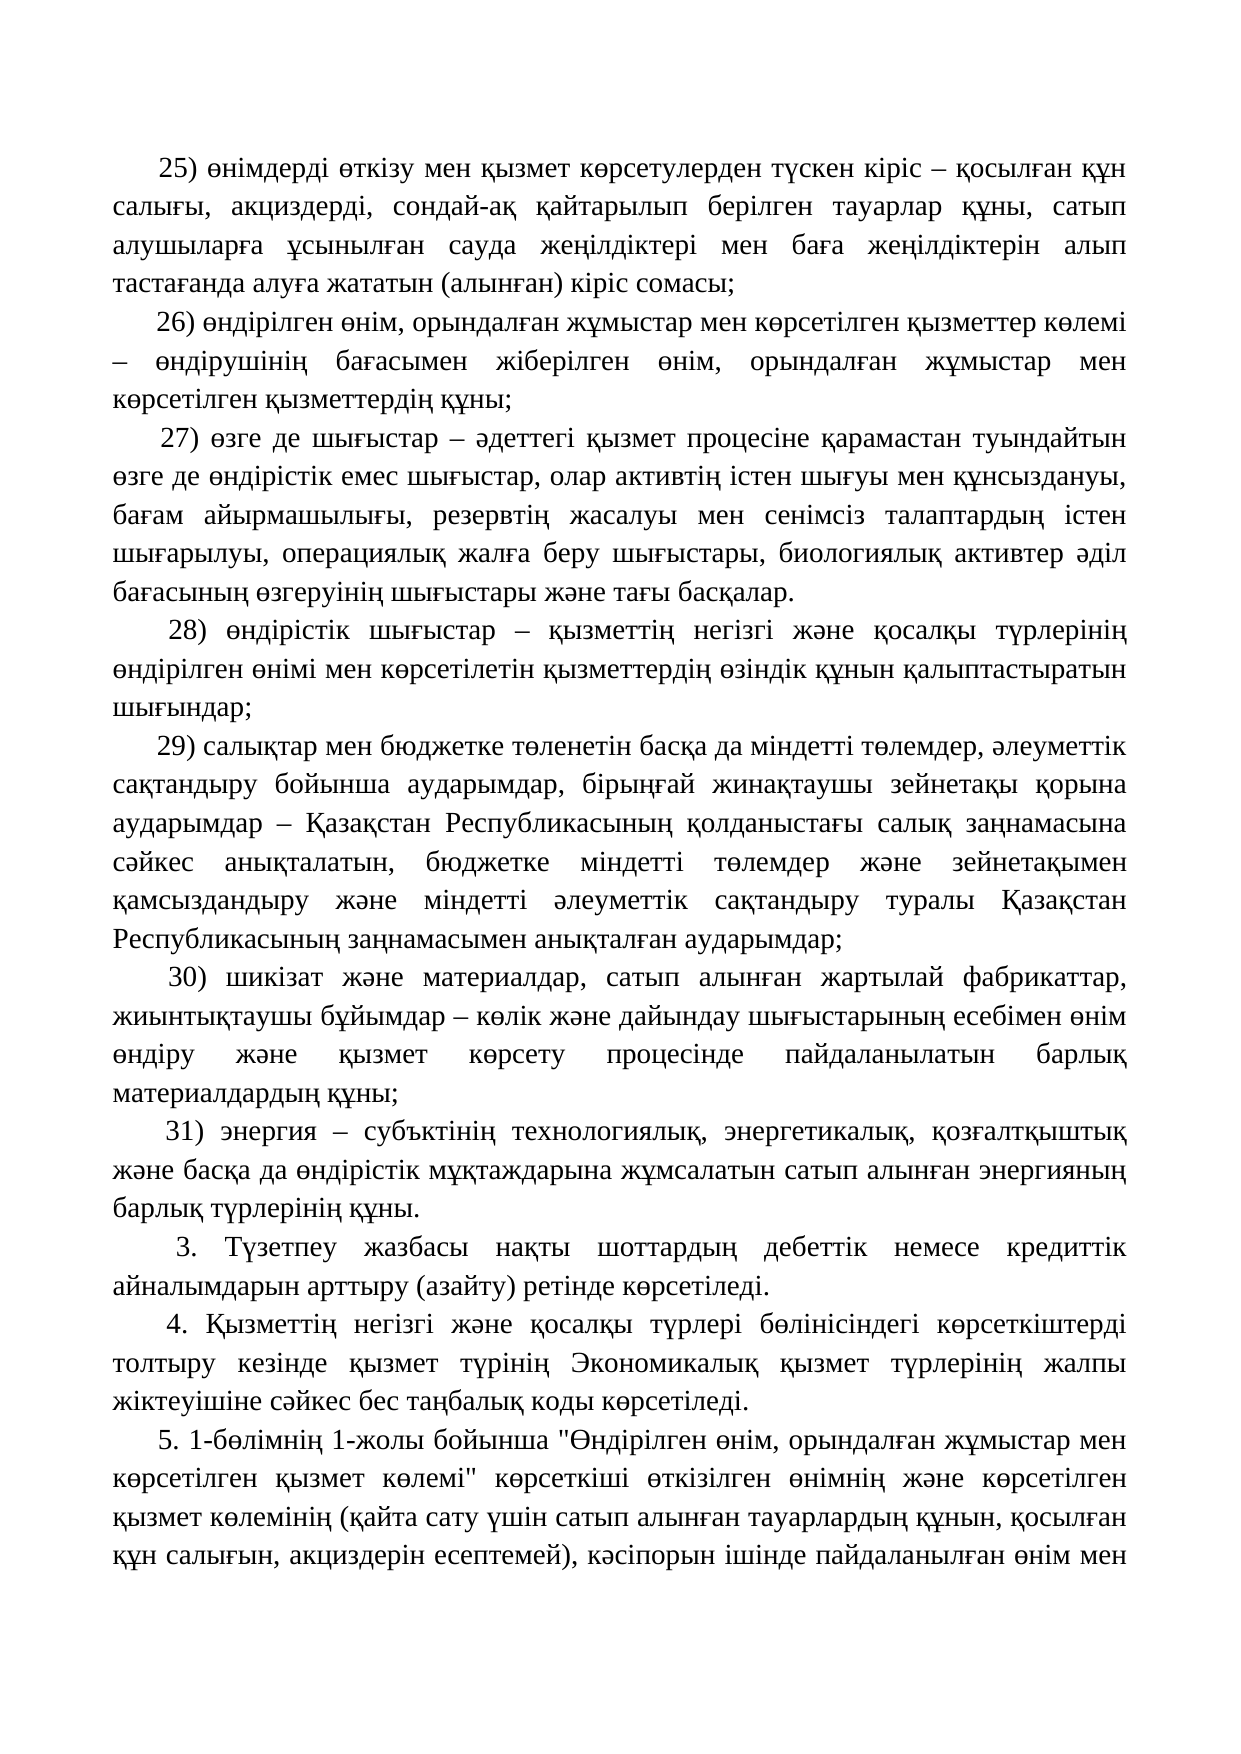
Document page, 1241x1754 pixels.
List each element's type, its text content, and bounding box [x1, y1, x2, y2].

text 3. Түзетпеу жазбасы нақты шоттардың дебеттік немесе кредиттік айналымдарын арттыру (азайту) ретінде көрсетіледі. [112, 1229, 1128, 1301]
text 28) өндірістік шығыстар – қызметтің негізгі және қосалқы түрлерінің өндірілген өнімі мен көрсетілетін қызметтердің өзіндік құнын қалыптастыратын шығындар; [112, 612, 1128, 723]
text 30) шикізат және материалдар, сатып алынған жартылай фабрикаттар, жиынтықтаушы бұйымдар – көлік және дайындау шығыстарының есебімен өнім өндіру және қызмет көрсету процесінде пайдаланылатын барлық материалдардың құны; [112, 959, 1128, 1108]
text 25) өнімдерді өткізу мен қызмет көрсетулерден түскен кіріс – қосылған құн салығы, акциздерді, сондай-ақ қайтарылып берілген тауарлар құны, сатып алушыларға ұсынылған сауда жеңілдіктері мен баға жеңілдіктерін алып тастағанда алуға жататын (алынған) кіріс сомасы; [112, 150, 1128, 299]
text 31) энергия – субъктінің технологиялық, энергетикалық, қозғалтқыштық және басқа да өндірістік мұқтаждарына жұмсалатын сатып алынған энергияның барлық түрлерінің құны. [112, 1113, 1128, 1224]
text 29) салықтар мен бюджетке төленетін басқа да міндетті төлемдер, әлеуметтік сақтандыру бойынша аударымдар, бірыңғай жинақтаушы зейнетақы қорына аударымдар – Қазақстан Республикасының қолданыстағы салық заңнамасына сәйкес анықталатын, бюджетке міндетті төлемдер және зейнетақымен қамсыздандыру және міндетті әлеуметтік сақтандыру туралы Қазақстан Республикасының заңнамасымен анықталған аударымдар; [112, 728, 1128, 954]
text 26) өндірілген өнім, орындалған жұмыстар мен көрсетілген қызметтер көлемі – өндірушінің бағасымен жіберілген өнім, орындалған жұмыстар мен көрсетілген қызметтердің құны; [112, 304, 1128, 415]
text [112, 1422, 1128, 1571]
text 4. Қызметтің негізгі және қосалқы түрлері бөлінісіндегі көрсеткіштерді толтыру кезінде қызмет түрінің Экономикалық қызмет түрлерінің жалпы жіктеуішіне сәйкес бес таңбалық коды көрсетіледі. [112, 1306, 1128, 1417]
text 27) өзге де шығыстар – әдеттегі қызмет процесіне қарамастан туындайтын өзге де өндірістік емес шығыстар, олар активтің істен шығуы мен құнсыздануы, бағам айырмашылығы, резервтің жасалуы мен сенімсіз талаптардың істен шығарылуы, операциялық жалға беру шығыстары, биологиялық активтер әділ бағасының өзгеруінің шығыстары және тағы басқалар. [112, 420, 1128, 607]
